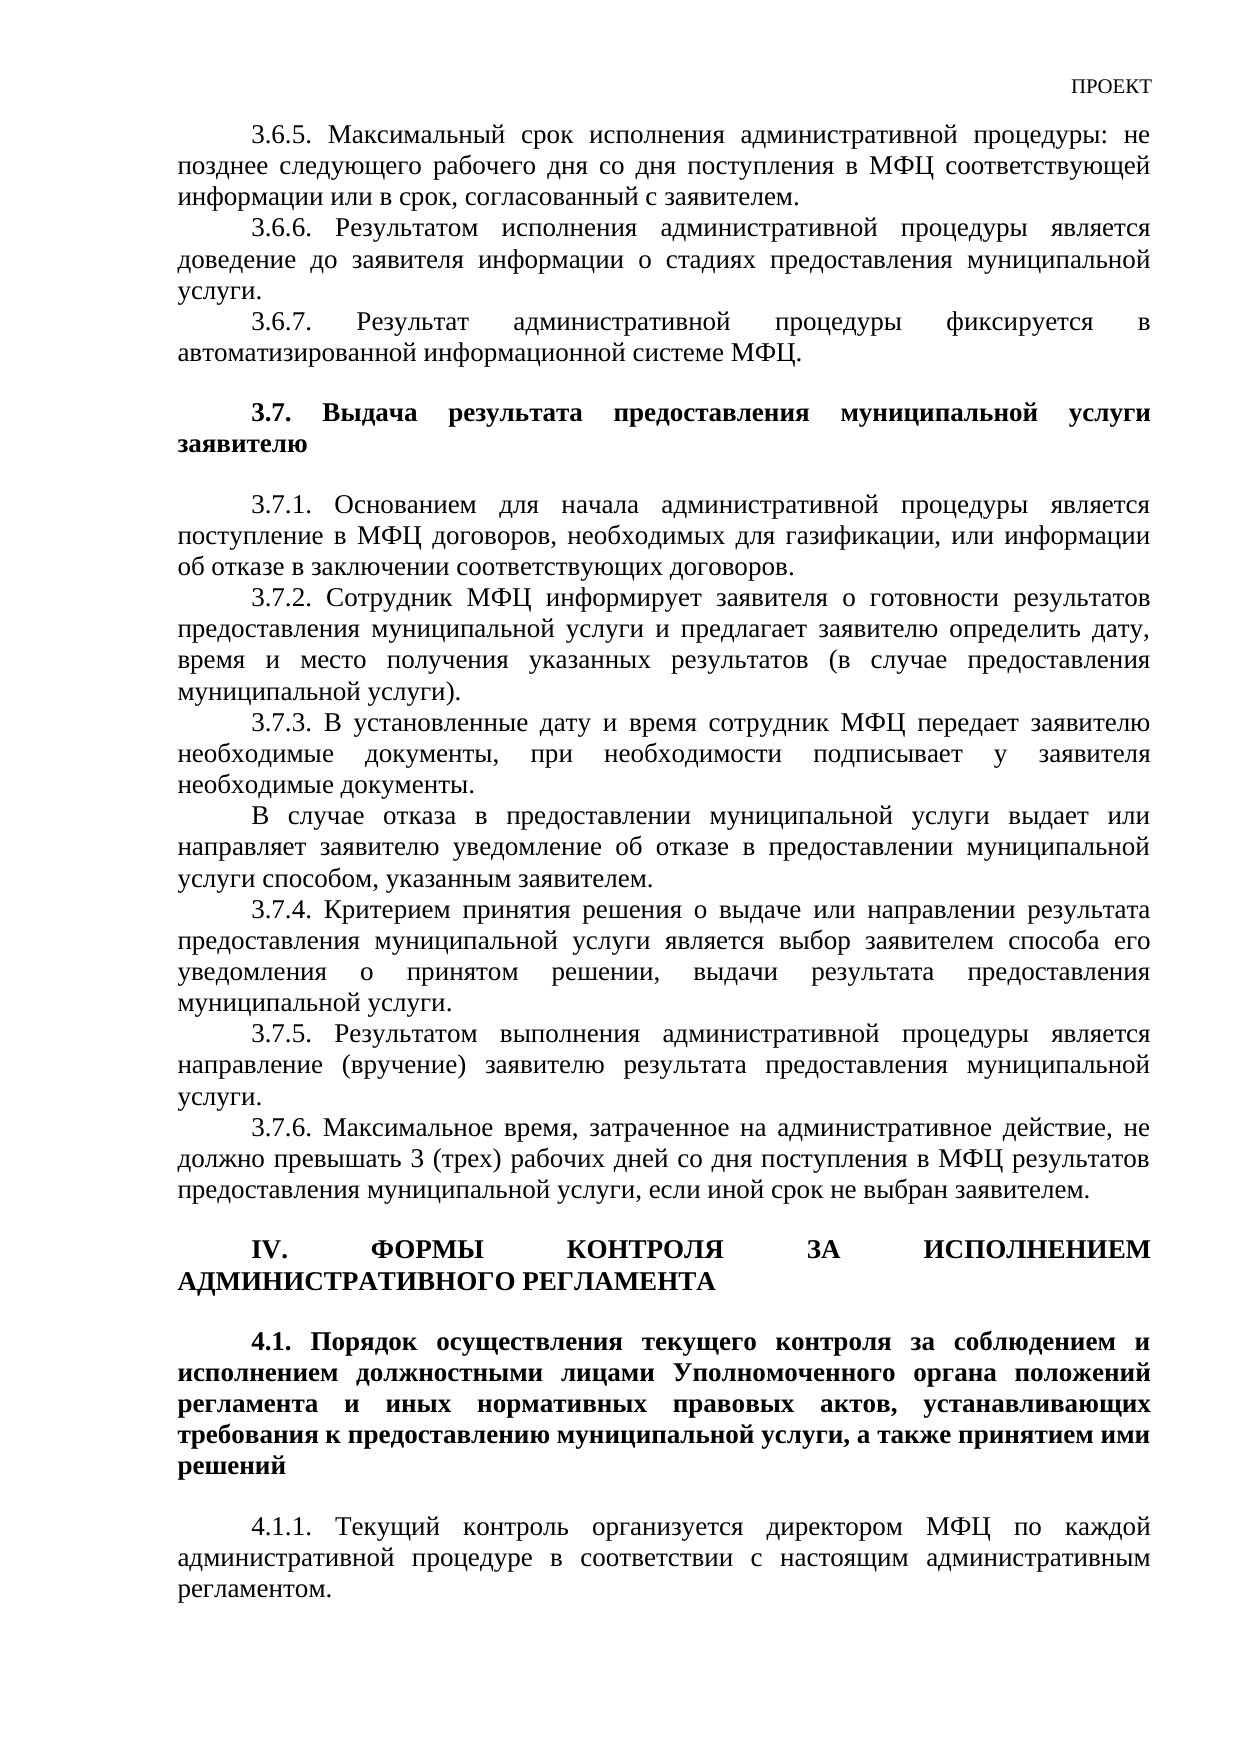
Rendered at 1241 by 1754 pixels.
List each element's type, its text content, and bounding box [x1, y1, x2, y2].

text В случае отказа в предоставлении муниципальной услуги выдает или направляет заявителю уведомление об отказе в предоставлении муниципальной услуги способом, указанным заявителем. [177, 799, 1152, 893]
text 3.7.6. Максимальное время, затраченное на административное действие, не должно превышать 3 (трех) рабочих дней со дня поступления в МФЦ результатов предоставления муниципальной услуги, если иной срок не выбран заявителем. [177, 1111, 1152, 1204]
text IV. ФОРМЫ КОНТРОЛЯ ЗА ИСПОЛНЕНИЕМ АДМИНИСТРАТИВНОГО РЕГЛАМЕНТА [177, 1233, 1152, 1296]
text 3.6.5. Максимальный срок исполнения административной процедуры: не позднее следующего рабочего дня со дня поступления в МФЦ соответствующей информации или в срок, согласованный с заявителем. [177, 118, 1152, 212]
text 3.7.4. Критерием принятия решения о выдаче или направлении результата предоставления муниципальной услуги является выбор заявителем способа его уведомления о принятом решении, выдачи результата предоставления муниципальной услуги. [177, 893, 1152, 1017]
text 3.7.3. В установленные дату и время сотрудник МФЦ передает заявителю необходимые документы, при необходимости подписывает у заявителя необходимые документы. [177, 706, 1152, 799]
text 4.1. Порядок осуществления текущего контроля за соблюдением и исполнением должностными лицами Уполномоченного органа положений регламента и иных нормативных правовых актов, устанавливающих требования к предоставлению муниципальной услуги, а также принятием ими решений [177, 1325, 1152, 1481]
text 3.7.5. Результатом выполнения административной процедуры является направление (вручение) заявителю результата предоставления муниципальной услуги. [177, 1017, 1152, 1111]
text 3.6.6. Результатом исполнения административной процедуры является доведение до заявителя информации о стадиях предоставления муниципальной услуги. [177, 212, 1152, 305]
text 4.1.1. Текущий контроль организуется директором МФЦ по каждой административной процедуре в соответствии с настоящим административным регламентом. [177, 1510, 1152, 1603]
text 3.7.2. Сотрудник МФЦ информирует заявителя о готовности результатов предоставления муниципальной услуги и предлагает заявителю определить дату, время и место получения указанных результатов (в случае предоставления муниципальной услуги). [177, 581, 1152, 706]
text 3.7. Выдача результата предоставления муниципальной услуги заявителю [177, 396, 1152, 459]
text 3.6.7. Результат административной процедуры фиксируется в автоматизированной информационной системе МФЦ. [177, 305, 1152, 367]
text 3.7.1. Основанием для начала административной процедуры является поступление в МФЦ договоров, необходимых для газификации, или информации об отказе в заключении соответствующих договоров. [177, 488, 1152, 581]
